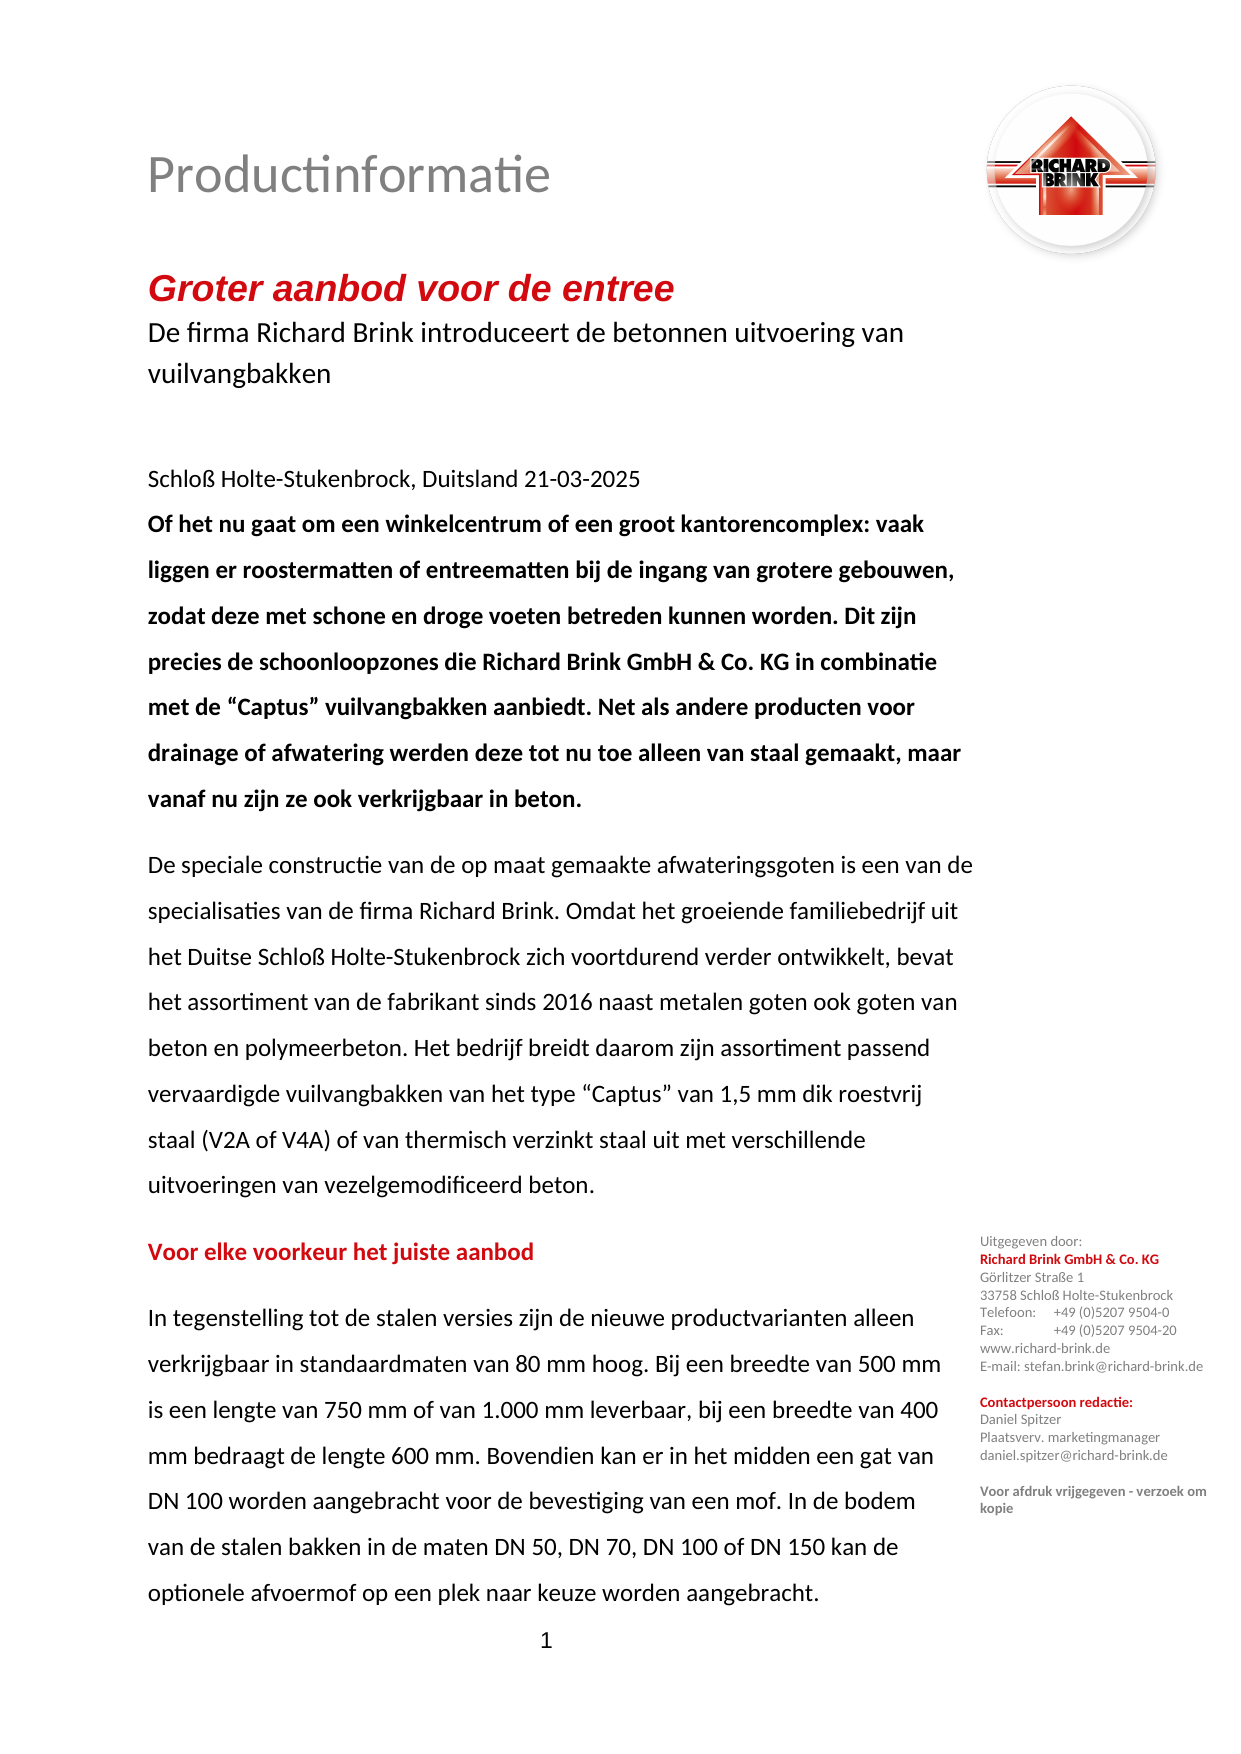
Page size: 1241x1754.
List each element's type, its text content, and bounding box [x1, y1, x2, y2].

text Voor elke voorkeur het juiste aanbod [148, 1236, 945, 1267]
text De speciale constructie van de op maat gemaakte afwateringsgoten is een van de specialisaties van de firma Richard Brink. Omdat het groeiende familiebedrijf uit het Duitse Schloß Holte-Stukenbrock zich voortdurend verder ontwikkelt, bevat het assortiment van de fabrikant sinds 2016 naast metalen goten ook goten van beton en polymeerbeton. Het bedrijf breidt daarom zijn assortiment passend vervaardigde vuilvangbakken van het type “Captus” van 1,5 mm dik roestvrij staal (V2A of V4A) of van thermisch verzinkt staal uit met verschillende uitvoeringen van vezelgemodificeerd beton. [148, 849, 974, 1200]
picture [979, 78, 1168, 267]
text Groter aanbod voor de entree De firma Richard Brink introduceert de betonnen uitvoering van vuilvangbakken [148, 266, 945, 391]
text Schloß Holte-Stukenbrock, Duitsland 21-03-2025 Of het nu gaat om een winkelcentrum of een groot kantorencomplex: vaak liggen er roostermatten of entreematten bij de ingang van grotere gebouwen, zodat deze met schone en droge voeten betreden kunnen worden. Dit zijn precies de schoonloopzones die Richard Brink GmbH & Co. KG in combinatie met de “Captus” vuilvangbakken aanbiedt. Net als andere producten voor drainage of afwatering werden deze tot nu toe alleen van staal gemaakt, maar vanaf nu zijn ze ook verkrijgbaar in beton. [148, 417, 974, 813]
text In tegenstelling tot de stalen versies zijn de nieuwe productvarianten alleen verkrijgbaar in standaardmaten van 80 mm hoog. Bij een breedte van 500 mm is een lengte van 750 mm of van 1.000 mm leverbaar, bij een breedte van 400 mm bedraagt de lengte 600 mm. Bovendien kan er in het midden een gat van DN 100 worden aangebracht voor de bevestiging van een mof. In de bodem van de stalen bakken in de maten DN 50, DN 70, DN 100 of DN 150 kan de optionele afvoermof op een plek naar keuze worden aangebracht. [148, 1303, 945, 1607]
